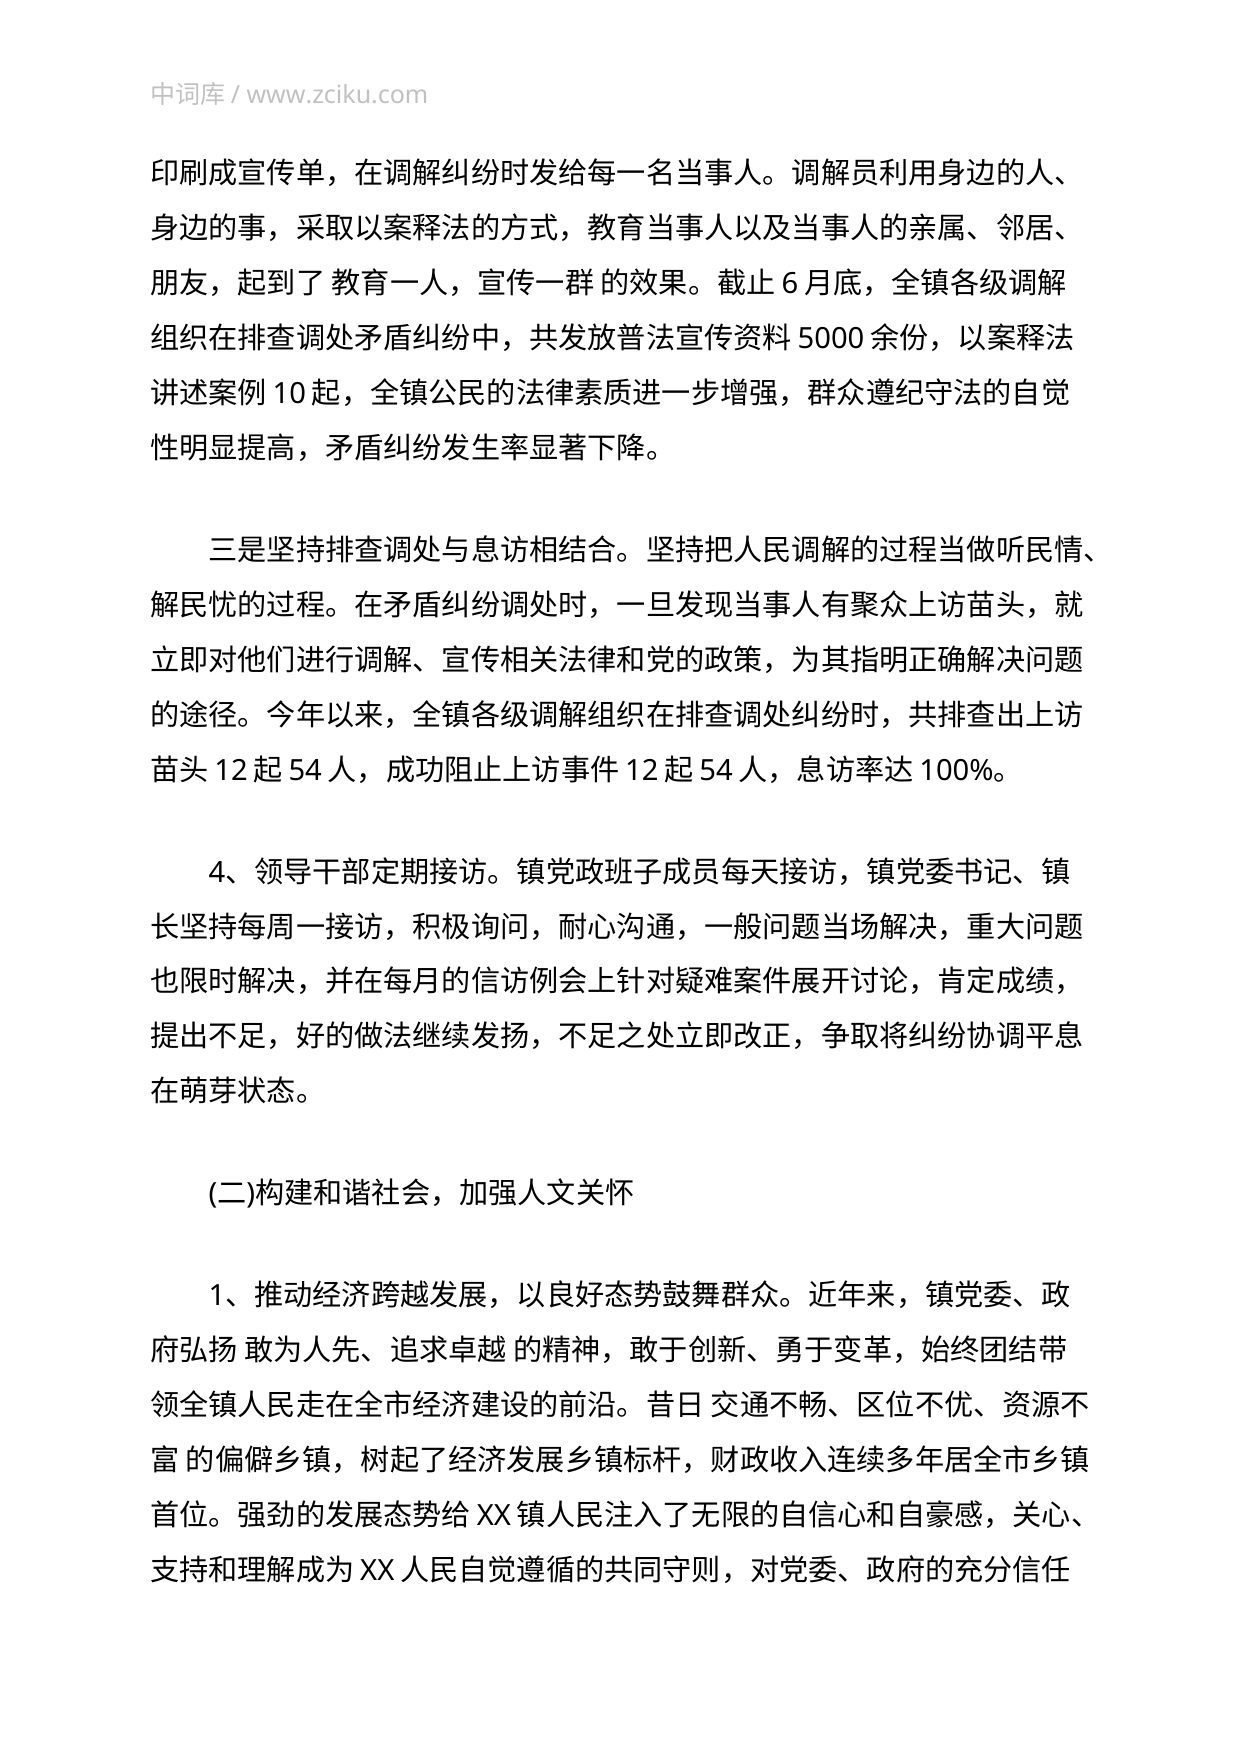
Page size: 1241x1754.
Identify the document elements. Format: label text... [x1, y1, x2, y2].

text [150, 1272, 1090, 1589]
text (二)构建和谐社会，加强人文关怀 [150, 1169, 1090, 1212]
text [150, 150, 1090, 467]
text 三是坚持排查调处与息访相结合。坚持把人民调解的过程当做听民情、解民忧的过程。在矛盾纠纷调处时，一旦发现当事人有聚众上访苗头，就立即对他们进行调解、宣传相关法律和党的政策，为其指明正确解决问题的途径。今年以来，全镇各级调解组织在排查调处纠纷时，共排查出上访苗头12起54人，成功阻止上访事件12起54人，息访率达100%。 [150, 527, 1090, 788]
text 4、领导干部定期接访。镇党政班子成员每天接访，镇党委书记、镇长坚持每周一接访，积极询问，耐心沟通，一般问题当场解决，重大问题也限时解决，并在每月的信访例会上针对疑难案件展开讨论，肯定成绩，提出不足，好的做法继续发扬，不足之处立即改正，争取将纠纷协调平息在萌芽状态。 [150, 848, 1090, 1110]
